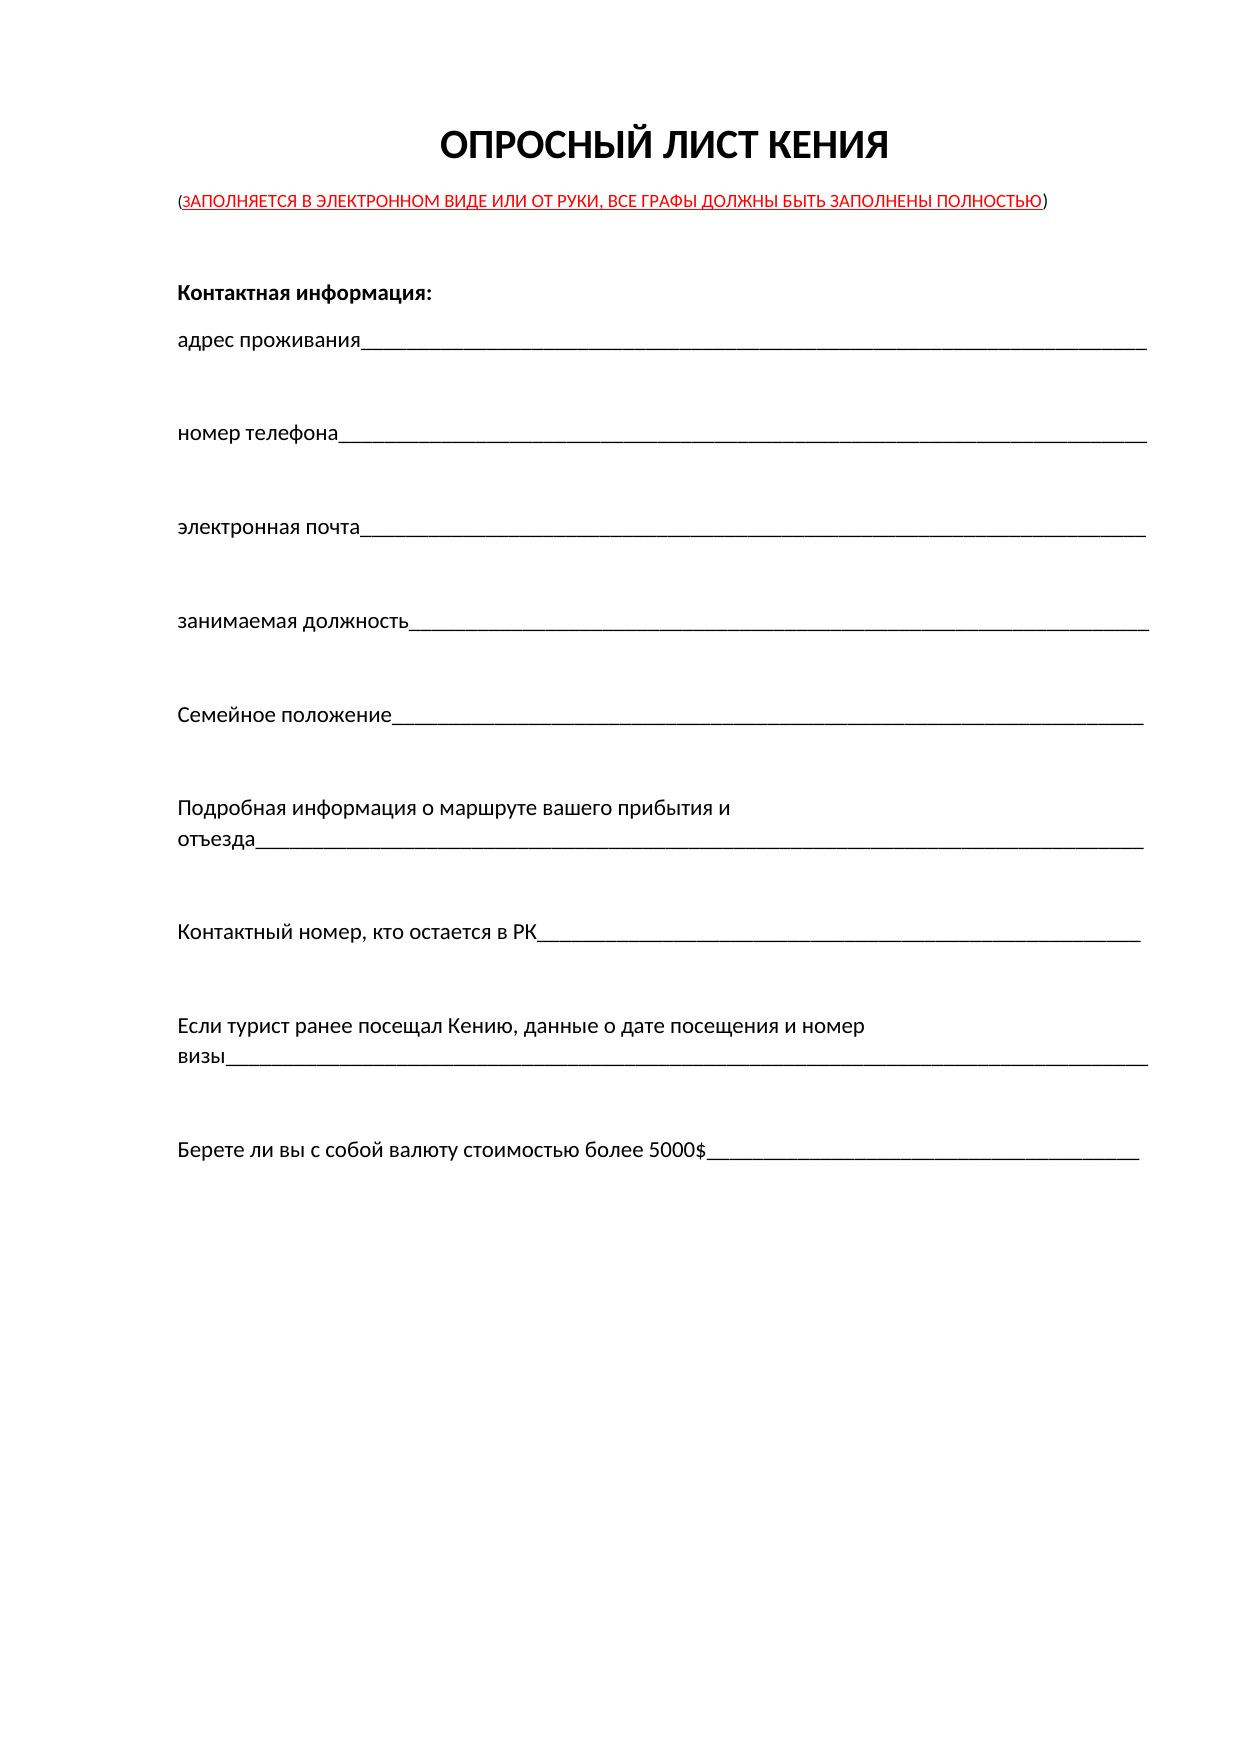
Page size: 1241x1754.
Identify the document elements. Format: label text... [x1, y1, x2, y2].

text ОПРОСНЫЙ ЛИСТ КЕНИЯ [177, 118, 1152, 169]
text занимаемая должность_________________________________________________________________ [177, 606, 1152, 634]
text Берете ли вы с собой валюту стоимостью более 5000$______________________________________ [177, 1135, 1152, 1163]
text адрес проживания_____________________________________________________________________ [177, 325, 1152, 353]
text электронная почта_____________________________________________________________________ [177, 512, 1152, 540]
text Если турист ранее посещал Кению, данные о дате посещения и номер визы_________________________________________________________________________________ [177, 1011, 1152, 1069]
text Подробная информация о маршруте вашего прибытия и отъезда______________________________________________________________________________ [177, 793, 1152, 852]
text номер телефона_______________________________________________________________________ [177, 418, 1152, 447]
text (ЗАПОЛНЯЕТСЯ В ЭЛЕКТРОННОМ ВИДЕ ИЛИ ОТ РУКИ, ВСЕ ГРАФЫ ДОЛЖНЫ БЫТЬ ЗАПОЛНЕНЫ ПОЛНОСТЬЮ) [177, 190, 1152, 213]
text Контактный номер, кто остается в РК_____________________________________________________ [177, 917, 1152, 946]
text Контактная информация: [177, 278, 1152, 306]
text Семейное положение__________________________________________________________________ [177, 700, 1152, 728]
